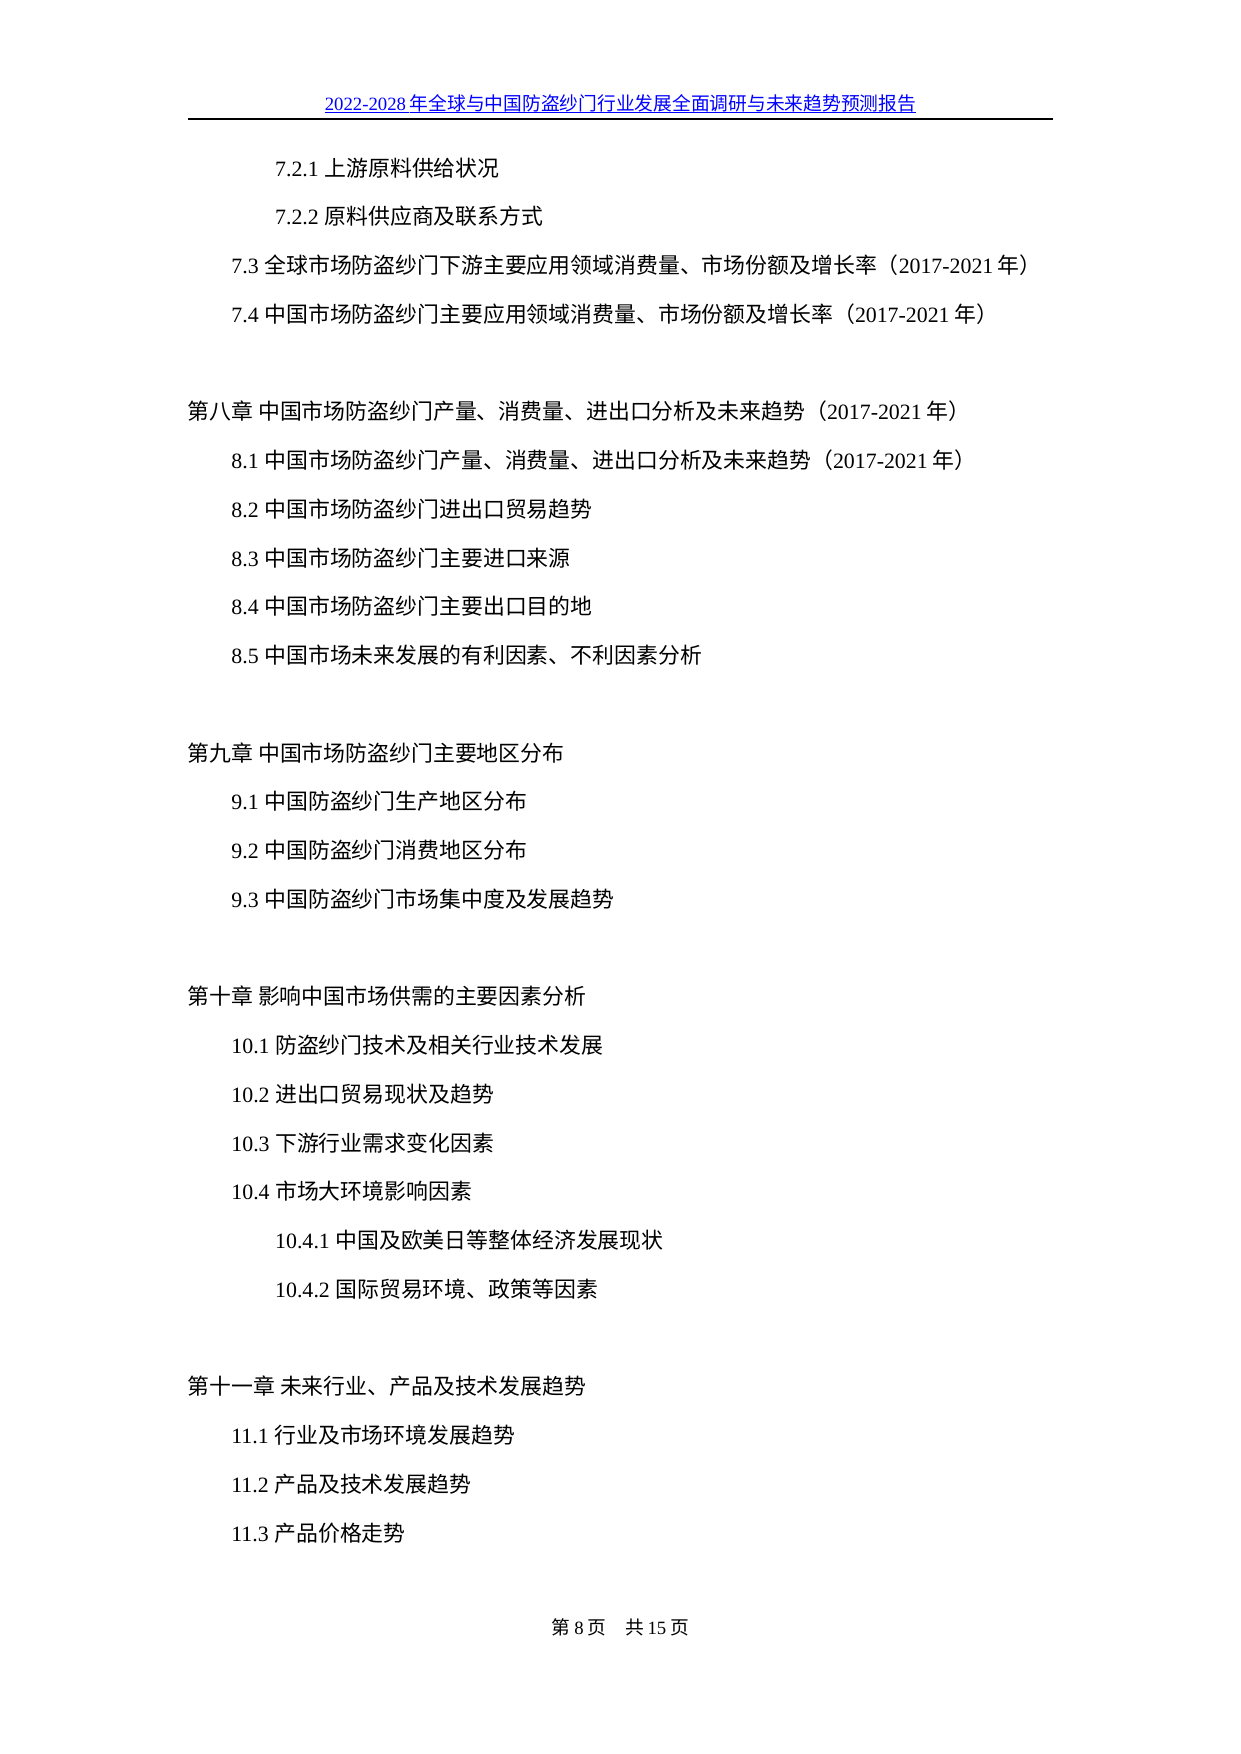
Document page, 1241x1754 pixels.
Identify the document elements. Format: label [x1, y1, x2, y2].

text [187, 150, 1053, 1548]
